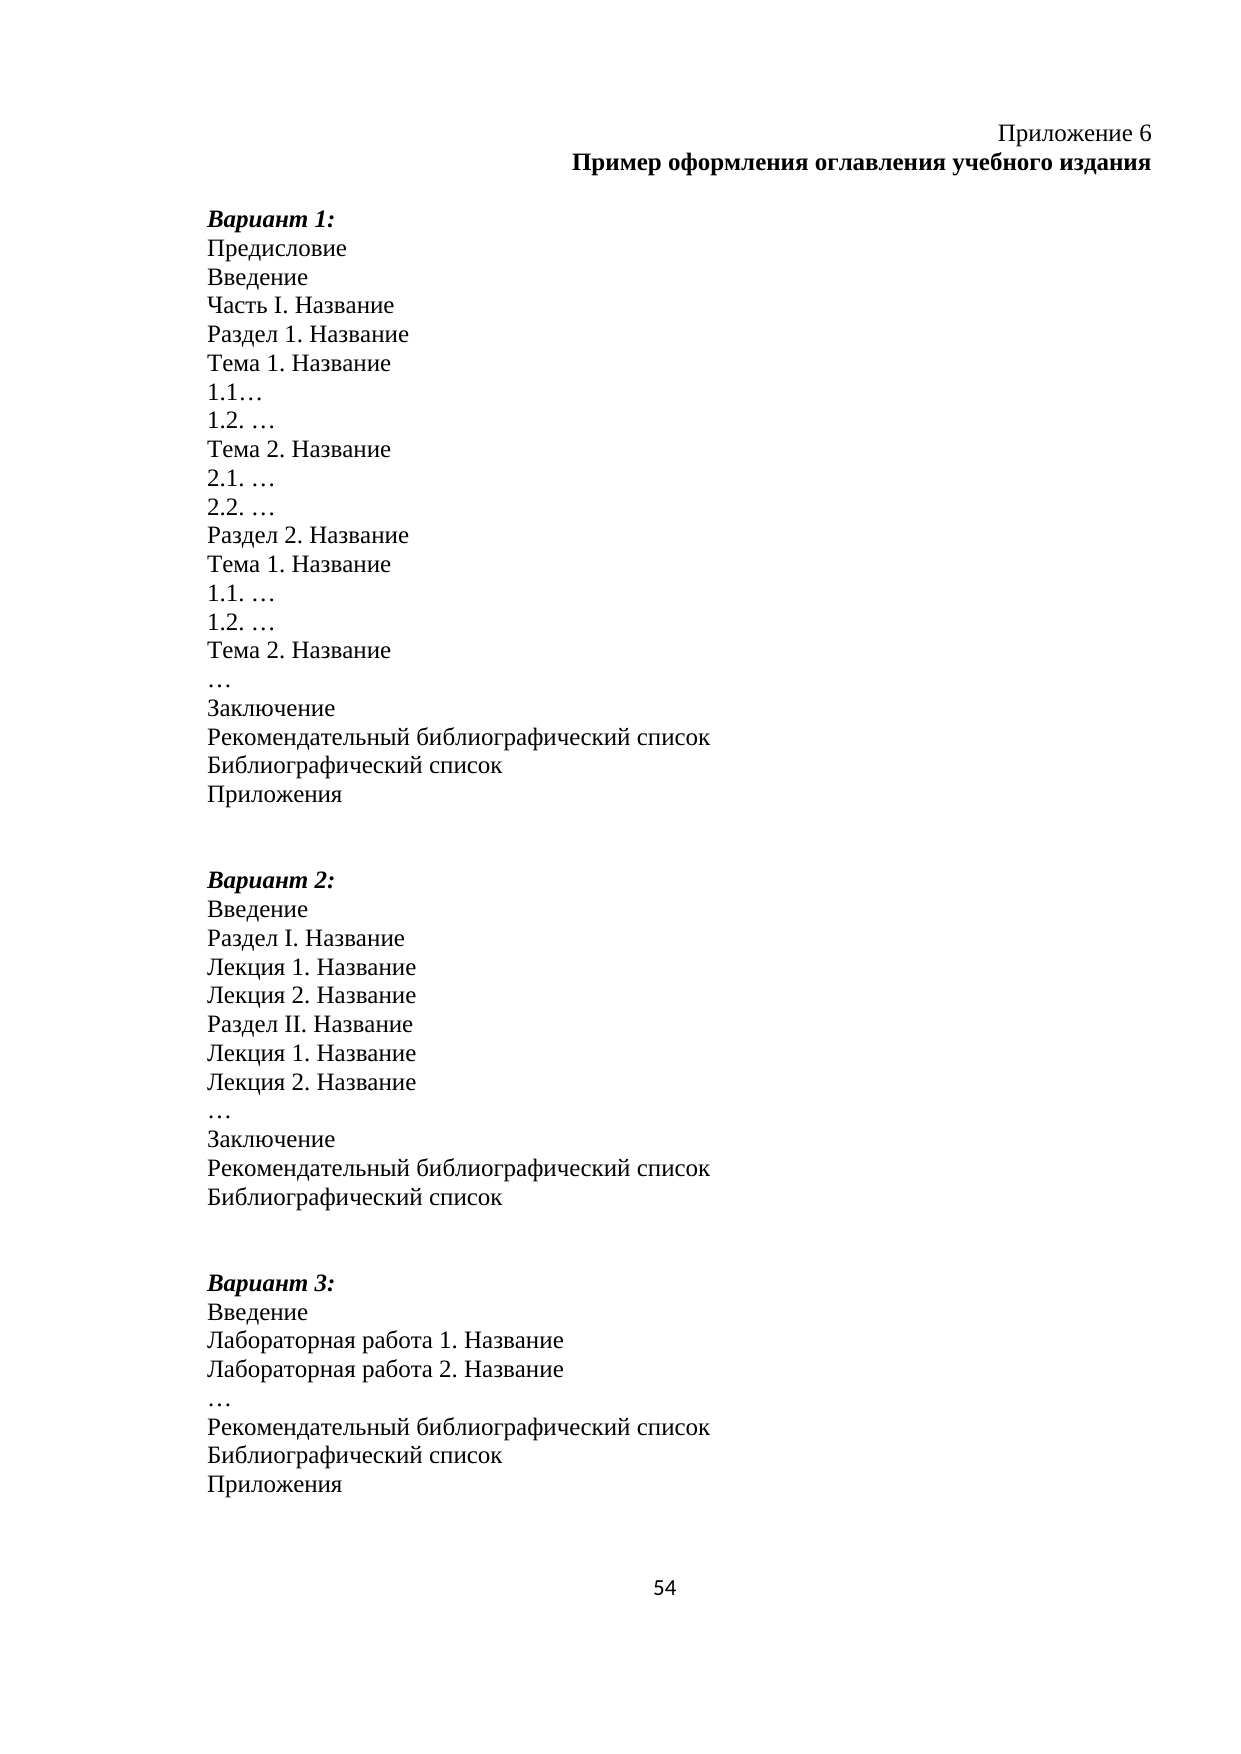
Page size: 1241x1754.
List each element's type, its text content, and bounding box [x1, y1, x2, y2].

text Раздел I. Название [177, 923, 1152, 952]
text 1.1… [177, 377, 1152, 406]
text Раздел II. Название [177, 1009, 1152, 1038]
text Лабораторная работа 2. Название [177, 1354, 1152, 1383]
text Библиографический список [177, 1441, 1152, 1469]
text Рекомендательный библиографический список [177, 722, 1152, 751]
text … [177, 1383, 1152, 1412]
text Тема 1. Название [177, 348, 1152, 377]
text Тема 2. Название [177, 636, 1152, 664]
text Приложения [177, 1469, 1152, 1498]
text 1.2. … [177, 406, 1152, 434]
text Введение [177, 262, 1152, 291]
text 1.2. … [177, 607, 1152, 636]
text Рекомендательный библиографический список [177, 1412, 1152, 1441]
text Заключение [177, 693, 1152, 722]
subtitle Приложение 6 [177, 118, 1152, 147]
text 2.1. … [177, 463, 1152, 492]
text Раздел 2. Название [177, 521, 1152, 549]
text … [177, 664, 1152, 693]
text Предисловие [177, 233, 1152, 262]
text Вариант 1: [177, 204, 1152, 233]
text … [177, 1096, 1152, 1124]
text Лекция 2. Название [177, 981, 1152, 1009]
text Тема 2. Название [177, 434, 1152, 463]
text Лекция 2. Название [177, 1067, 1152, 1096]
text Введение [177, 1297, 1152, 1326]
text Рекомендательный библиографический список [177, 1153, 1152, 1182]
text Введение [177, 894, 1152, 923]
text Лекция 1. Название [177, 1038, 1152, 1067]
text Тема 1. Название [177, 549, 1152, 578]
text 2.2. … [177, 492, 1152, 521]
text Лекция 1. Название [177, 952, 1152, 981]
text 1.1. … [177, 578, 1152, 607]
subtitle Пример оформления оглавления учебного издания [177, 147, 1152, 176]
text Часть I. Название [177, 291, 1152, 319]
text Заключение [177, 1124, 1152, 1153]
text Раздел 1. Название [177, 319, 1152, 348]
text Лабораторная работа 1. Название [177, 1326, 1152, 1354]
text Библиографический список [177, 1182, 1152, 1211]
text Вариант 2: [177, 866, 1152, 894]
text Библиографический список [177, 751, 1152, 779]
text Вариант 3: [177, 1268, 1152, 1297]
text Приложения [177, 779, 1152, 808]
